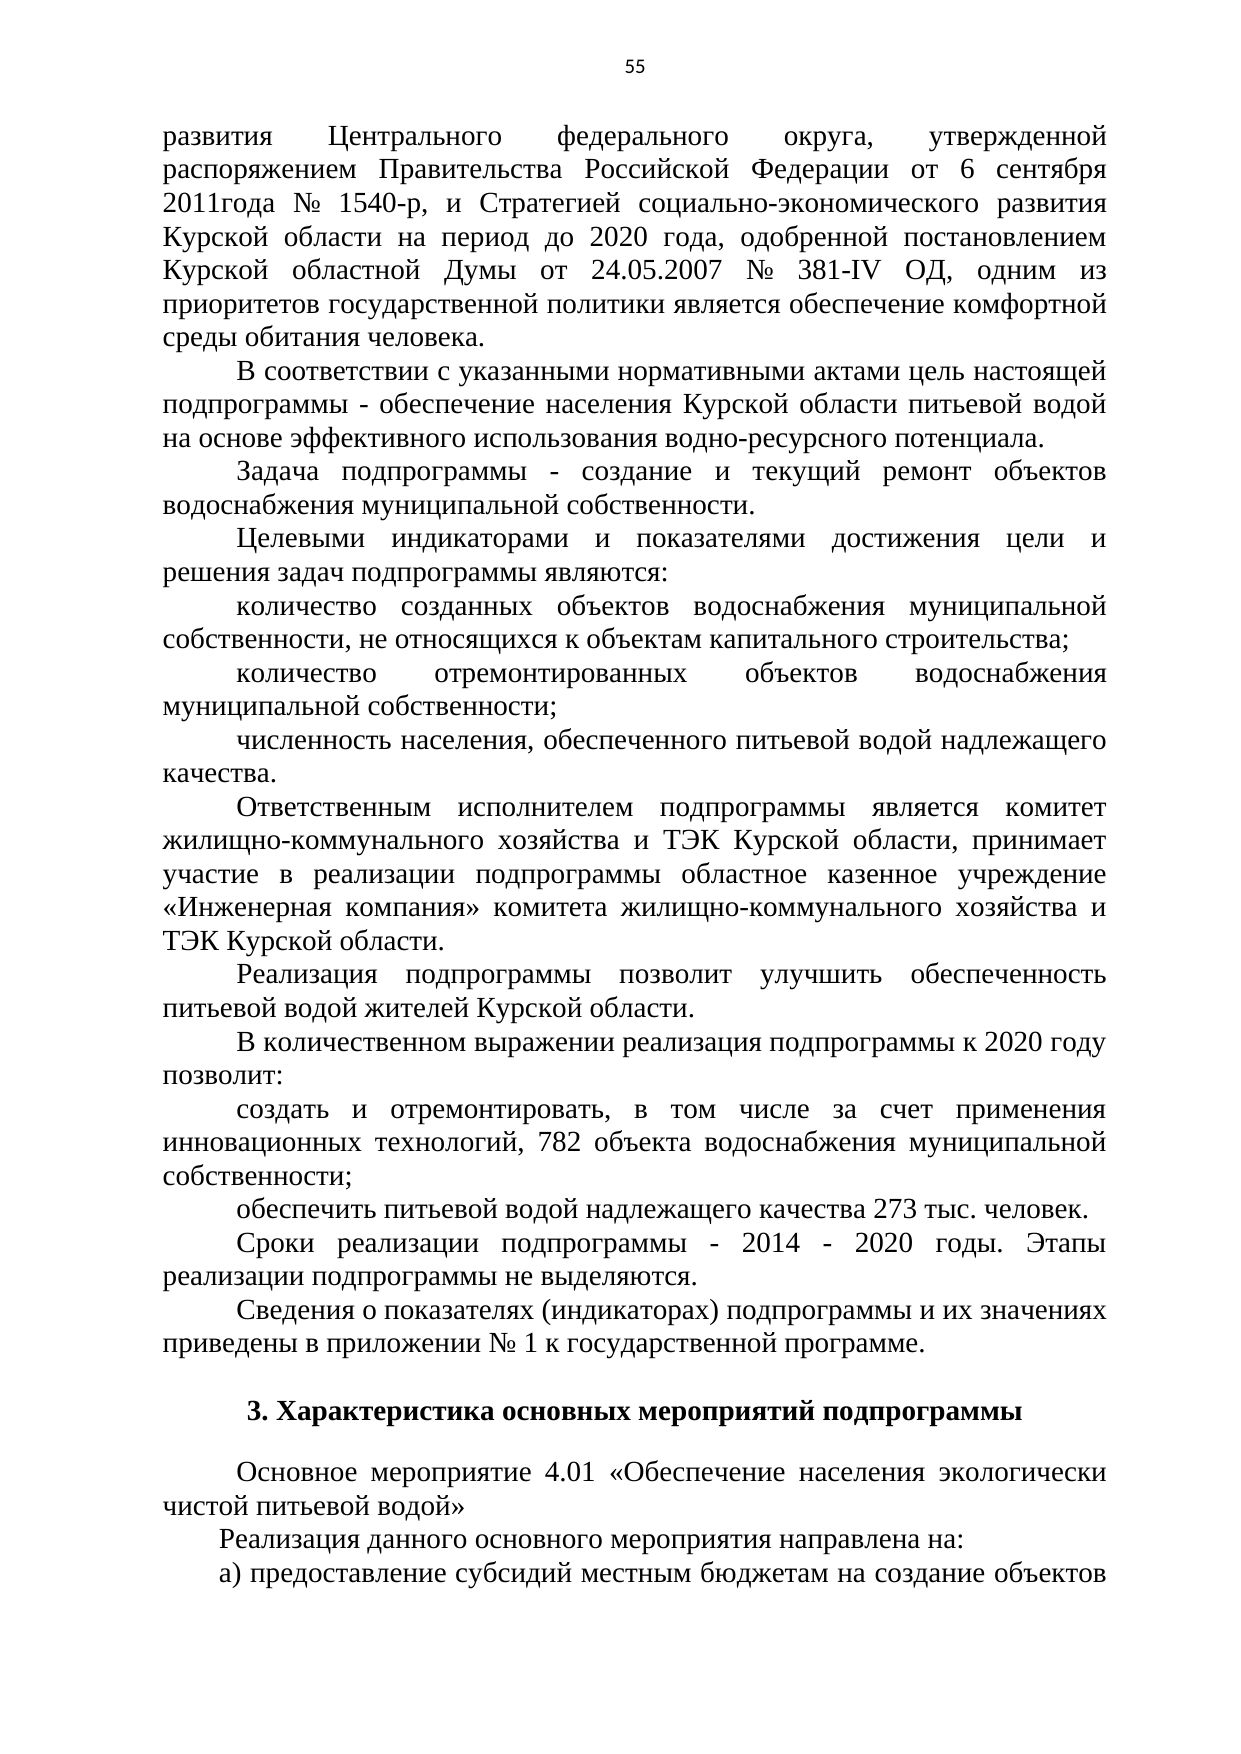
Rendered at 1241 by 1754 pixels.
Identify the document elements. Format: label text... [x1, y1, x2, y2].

text обеспечить питьевой водой надлежащего качества 273 тыс. человек. [162, 1191, 1107, 1225]
text Реализация данного основного мероприятия направлена на: [162, 1521, 1107, 1555]
text Ответственным исполнителем подпрограммы является комитет жилищно-коммунального хозяйства и ТЭК Курской области, принимает участие в реализации подпрограммы областное казенное учреждение «Инженерная компания» комитета жилищно-коммунального хозяйства и ТЭК Курской области. [162, 789, 1107, 957]
text Сведения о показателях (индикаторах) подпрограммы и их значениях приведены в приложении № 1 к государственной программе. [162, 1292, 1107, 1359]
text количество созданных объектов водоснабжения муниципальной собственности, не относящихся к объектам капитального строительства; [162, 588, 1107, 655]
text Сроки реализации подпрограммы - 2014 - 2020 годы. Этапы реализации подпрограммы не выделяются. [162, 1225, 1107, 1292]
text численность населения, обеспеченного питьевой водой надлежащего качества. [162, 722, 1107, 789]
text В соответствии с указанными нормативными актами цель настоящей подпрограммы - обеспечение населения Курской области питьевой водой на основе эффективного использования водно-ресурсного потенциала. [162, 353, 1107, 453]
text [162, 118, 1107, 353]
text В количественном выражении реализация подпрограммы к 2020 году позволит: [162, 1024, 1107, 1091]
text Реализация подпрограммы позволит улучшить обеспеченность питьевой водой жителей Курской области. [162, 957, 1107, 1024]
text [162, 1555, 1107, 1588]
text Задача подпрограммы - создание и текущий ремонт объектов водоснабжения муниципальной собственности. [162, 453, 1107, 521]
text создать и отремонтировать, в том числе за счет применения инновационных технологий, 782 объекта водоснабжения муниципальной собственности; [162, 1091, 1107, 1191]
text 3. Характеристика основных мероприятий подпрограммы [162, 1393, 1107, 1426]
text количество отремонтированных объектов водоснабжения муниципальной собственности; [162, 655, 1107, 722]
text Целевыми индикаторами и показателями достижения цели и решения задач подпрограммы являются: [162, 521, 1107, 588]
text Основное мероприятие 4.01 «Обеспечение населения экологически чистой питьевой водой» [162, 1454, 1107, 1521]
